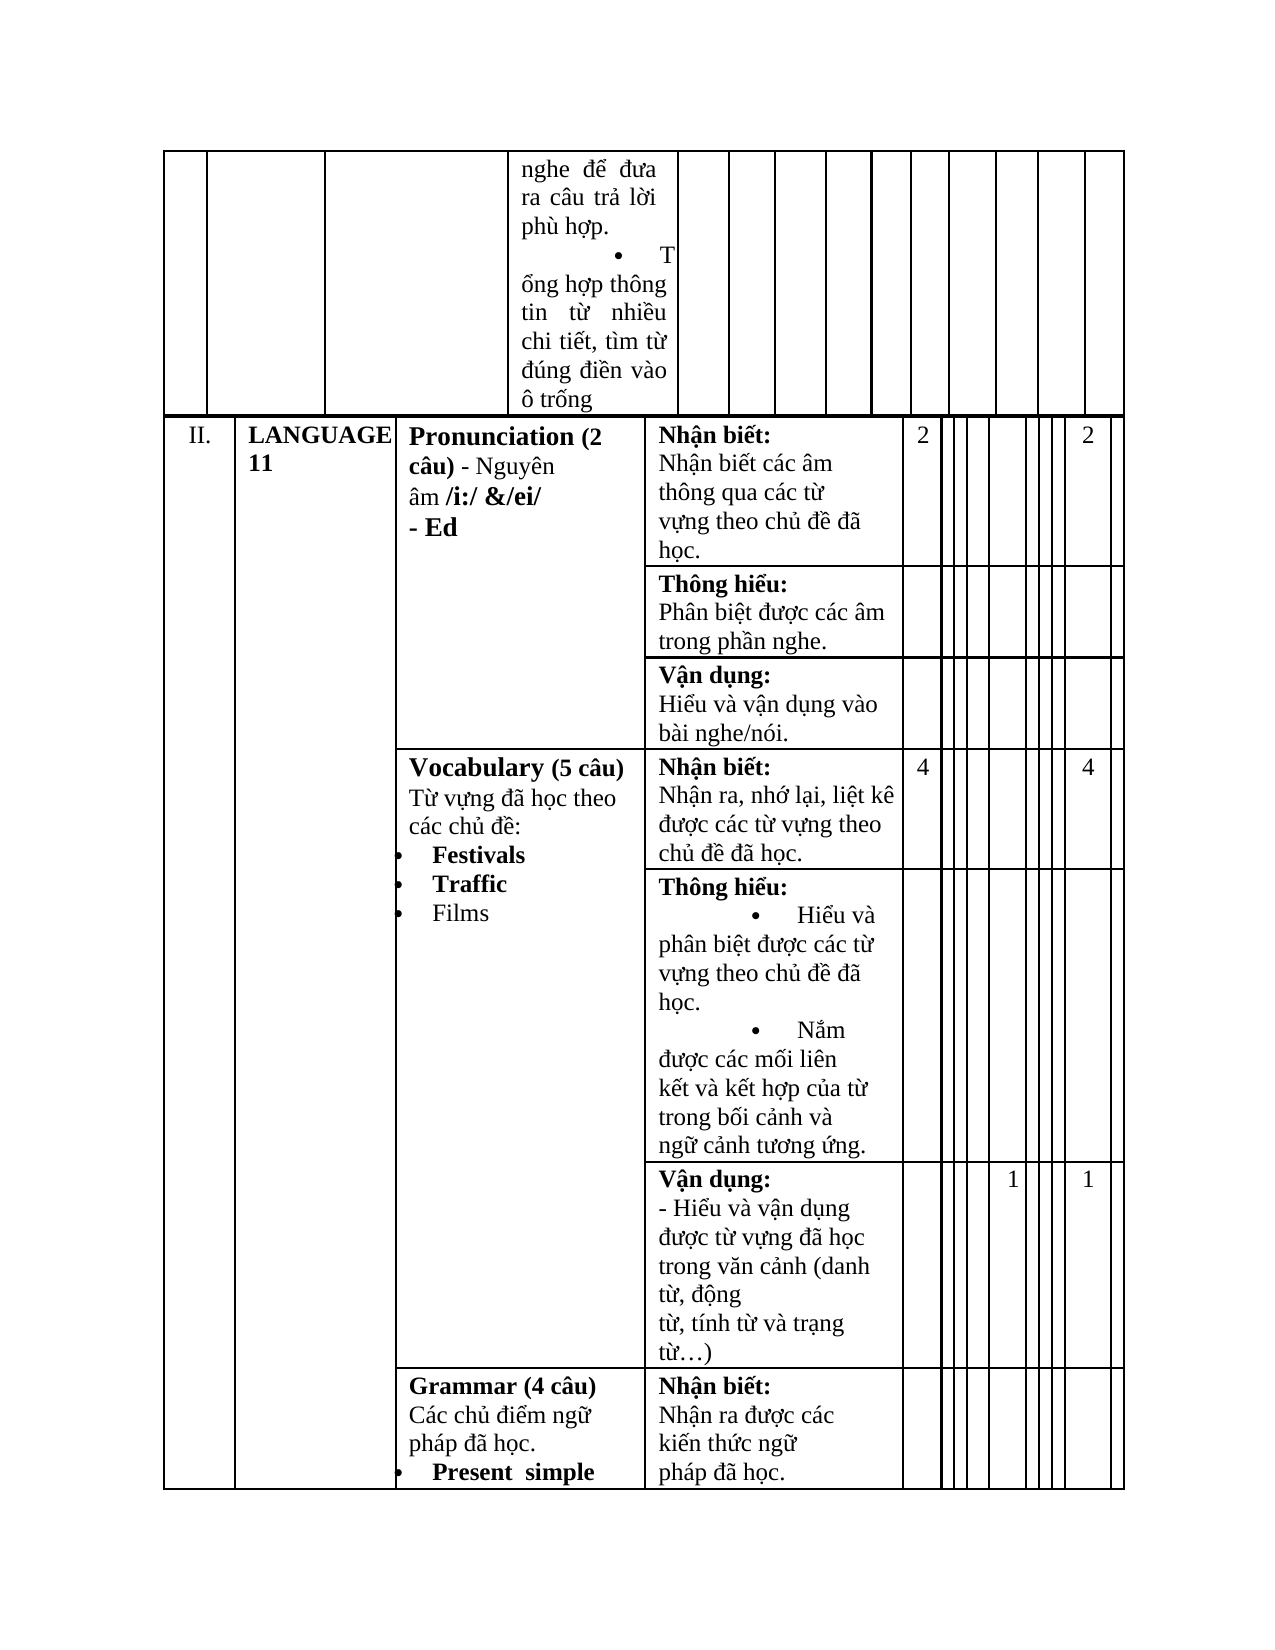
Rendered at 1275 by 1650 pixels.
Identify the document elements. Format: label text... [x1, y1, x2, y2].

table_cell [1039, 152, 1084, 414]
table_header [1040, 418, 1051, 565]
table_cell [1112, 567, 1123, 656]
table_header LANGUAGE 11 [236, 418, 395, 1487]
table_cell [990, 750, 1025, 868]
table_cell 1 [1066, 1163, 1110, 1367]
table_cell [1040, 750, 1051, 868]
table_cell [1027, 1163, 1038, 1367]
table_cell [1040, 567, 1051, 656]
table_cell [1066, 567, 1110, 656]
table_cell [955, 1163, 966, 1367]
table_cell [955, 1369, 966, 1487]
table_cell [1053, 659, 1064, 748]
table_header 2 [904, 418, 940, 565]
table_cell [509, 152, 677, 414]
table_cell [955, 870, 966, 1161]
table_cell [968, 870, 988, 1161]
table_cell [1086, 152, 1123, 414]
table_cell [943, 659, 953, 748]
table_cell [904, 1163, 940, 1367]
table_cell [873, 152, 910, 414]
table_header [990, 418, 1025, 565]
table_cell [955, 750, 966, 868]
table_cell [904, 567, 940, 656]
table_cell Vocabulary (5 câu) Từ vựng đã học theo các chủ đề: Festivals Traffic Films [397, 750, 644, 1367]
table_header 2 [1066, 418, 1110, 565]
table_cell [1112, 1163, 1123, 1367]
table_header [943, 418, 953, 565]
table_cell Vận dụng: - Hiểu và vận dụng được từ vựng đã học trong văn cảnh (danh từ, động từ, tính từ và trạng từ…) [646, 1163, 902, 1367]
table_cell [950, 152, 995, 414]
table_header [1053, 418, 1064, 565]
table_cell [968, 659, 988, 748]
table_cell [1027, 659, 1038, 748]
table_cell [904, 659, 940, 748]
table_cell [1112, 659, 1123, 748]
table_header II. [165, 418, 234, 1487]
table_cell [912, 152, 948, 414]
table_cell [943, 1163, 953, 1367]
table_cell [990, 1369, 1025, 1487]
table_cell [968, 1369, 988, 1487]
table_cell [776, 152, 825, 414]
table_cell Thông hiểu: Phân biệt được các âm trong phần nghe. [646, 567, 902, 656]
table_cell [997, 152, 1037, 414]
table_cell Nhận biết: Nhận ra, nhớ lại, liệt kê được các từ vựng theo chủ đề đã học. [646, 750, 902, 868]
table_cell [1112, 1369, 1123, 1487]
table_cell [730, 152, 774, 414]
table_cell [968, 567, 988, 656]
table_cell [1053, 567, 1064, 656]
table_cell [1040, 1163, 1051, 1367]
table_cell [1040, 659, 1051, 748]
table_cell [943, 870, 953, 1161]
table_cell [1112, 870, 1123, 1161]
table_cell [943, 750, 953, 868]
table_cell [1040, 1369, 1051, 1487]
table_cell [827, 152, 870, 414]
table_cell [990, 659, 1025, 748]
table_header [1112, 418, 1123, 565]
table_cell 4 [904, 750, 940, 868]
table_cell [904, 870, 940, 1161]
table_header [955, 418, 966, 565]
table_cell [955, 567, 966, 656]
table_cell 4 [1066, 750, 1110, 868]
table_cell [1053, 750, 1064, 868]
table_cell [679, 152, 728, 414]
table_cell 1 [990, 1163, 1025, 1367]
table_cell [1112, 750, 1123, 868]
table_cell [990, 870, 1025, 1161]
table_cell [1027, 750, 1038, 868]
table_cell [943, 1369, 953, 1487]
table_cell [1040, 870, 1051, 1161]
table_cell [1066, 659, 1110, 748]
table_header [968, 418, 988, 565]
table_cell [904, 1369, 940, 1487]
table_cell [1027, 1369, 1038, 1487]
table_cell [1027, 870, 1038, 1161]
table_cell [1053, 870, 1064, 1161]
table_cell [968, 1163, 988, 1367]
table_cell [397, 1369, 644, 1487]
table_cell [1053, 1163, 1064, 1367]
table_cell [1066, 1369, 1110, 1487]
table_header [1027, 418, 1038, 565]
table_cell [943, 567, 953, 656]
table_cell [1053, 1369, 1064, 1487]
table_header Nhận biết: Nhận biết các âm thông qua các từ vựng theo chủ đề đã học. [646, 418, 902, 565]
table_cell Vận dụng: Hiểu và vận dụng vào bài nghe/nói. [646, 659, 902, 748]
table_cell Nhận biết: Nhận ra được các kiến thức ngữ pháp đã học. [646, 1369, 902, 1487]
table_cell [955, 659, 966, 748]
table_cell [990, 567, 1025, 656]
table_cell Thông hiểu: Hiểu và phân biệt được các từ vựng theo chủ đề đã học. Nắm được các mối liên kết và kết hợp của từ trong bối cảnh và ngữ cảnh tương ứng. [646, 870, 902, 1161]
table_header Pronunciation (2 câu) - Nguyên âm /i:/ &/ei/ - Ed [397, 418, 644, 748]
table_cell [1027, 567, 1038, 656]
table_cell [968, 750, 988, 868]
table_cell [1066, 870, 1110, 1161]
